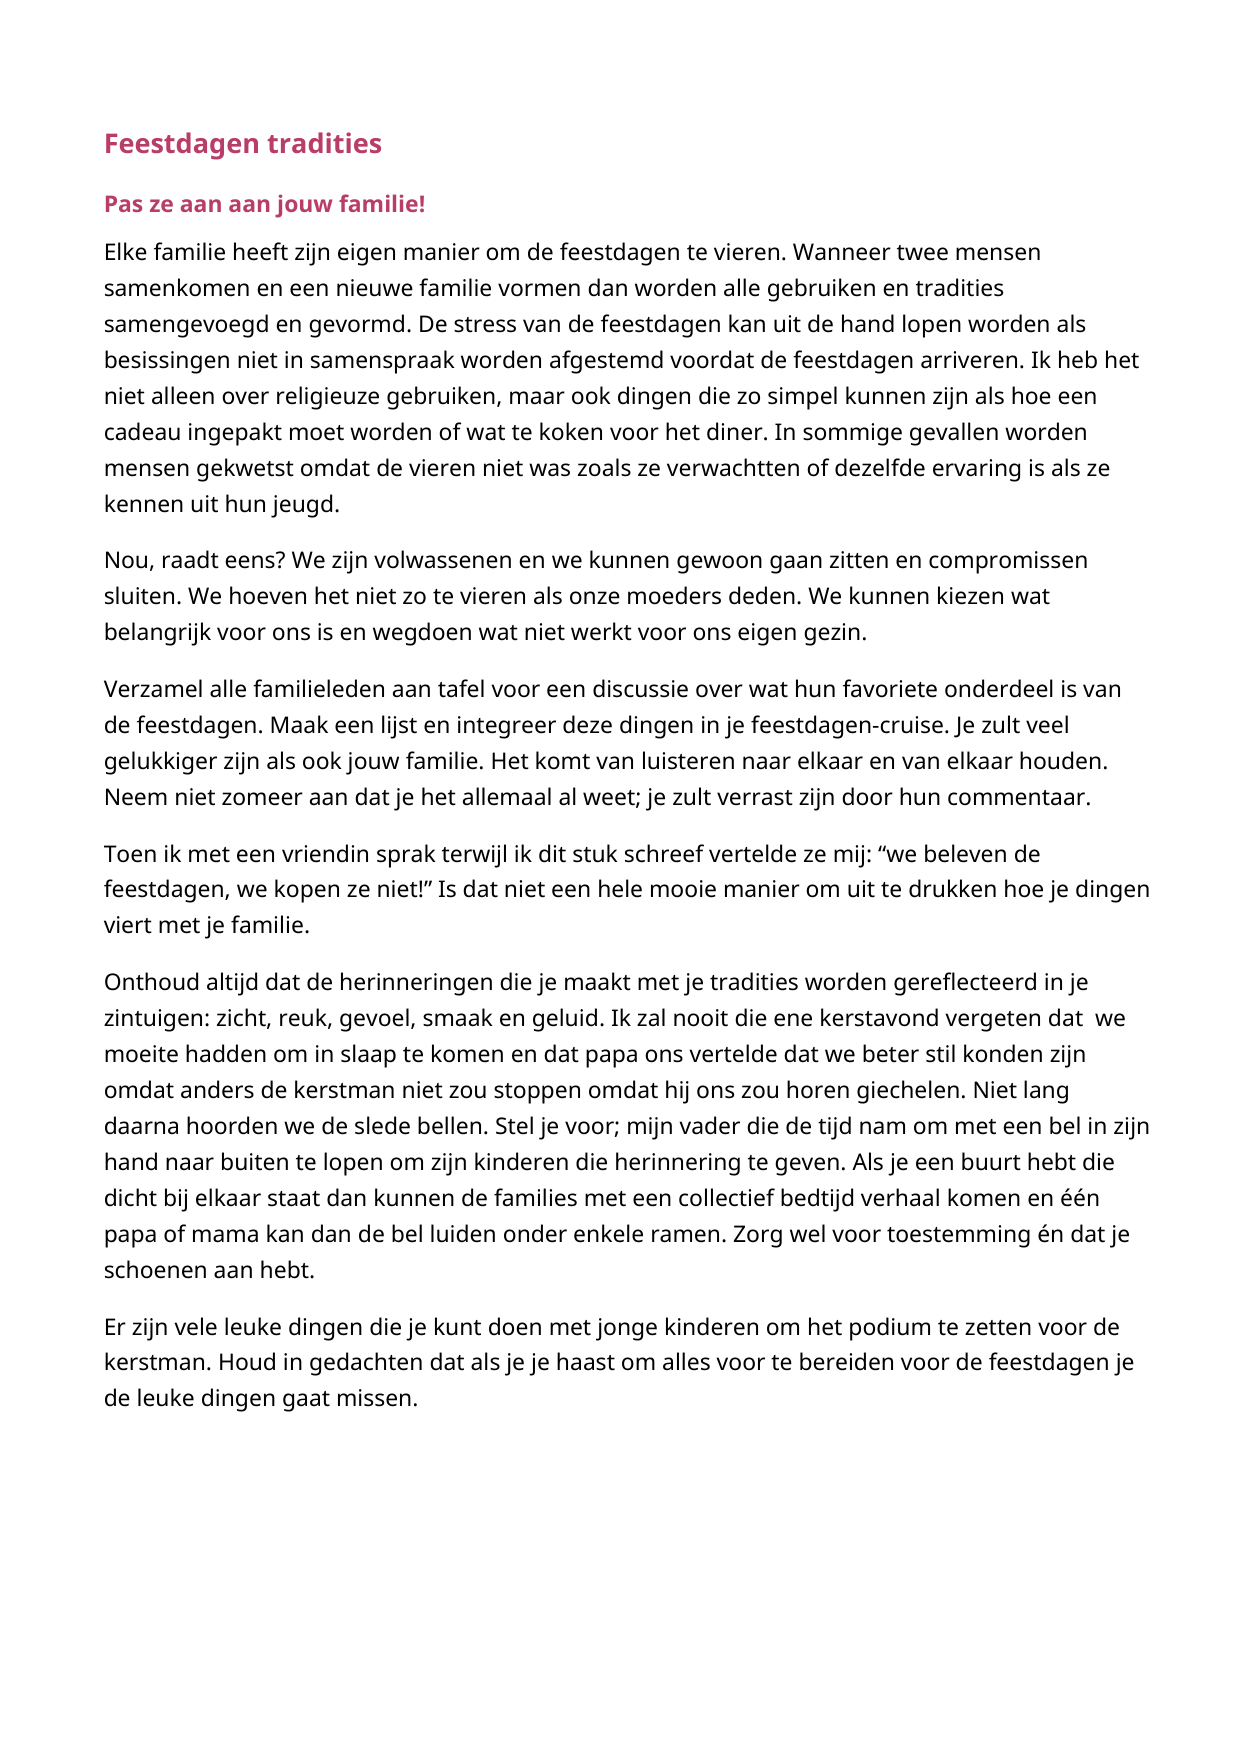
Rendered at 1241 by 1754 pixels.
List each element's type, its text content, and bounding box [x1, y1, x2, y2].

text Onthoud altijd dat de herinneringen die je maakt met je tradities worden gereflecteerd in je zintuigen: zicht, reuk, gevoel, smaak en geluid. Ik zal nooit die ene kerstavond vergeten dat we moeite hadden om in slaap te komen en dat papa ons vertelde dat we beter stil konden zijn omdat anders de kerstman niet zou stoppen omdat hij ons zou horen giechelen. Niet lang daarna hoorden we de slede bellen. Stel je voor; mijn vader die de tijd nam om met een bel in zijn hand naar buiten te lopen om zijn kinderen die herinnering te geven. Als je een buurt hebt die dicht bij elkaar staat dan kunnen de families met een collectief bedtijd verhaal komen en één papa of mama kan dan de bel luiden onder enkele ramen. Zorg wel voor toestemming én dat je schoenen aan hebt. [103, 966, 1152, 1285]
text Verzamel alle familieleden aan tafel voor een discussie over wat hun favoriete onderdeel is van de feestdagen. Maak een lijst en integreer deze dingen in je feestdagen-cruise. Je zult veel gelukkiger zijn als ook jouw familie. Het komt van luisteren naar elkaar en van elkaar houden. Neem niet zomeer aan dat je het allemaal al weet; je zult verrast zijn door hun commentaar. [103, 673, 1152, 812]
subtitle Pas ze aan aan jouw familie! [103, 187, 1152, 219]
text Toen ik met een vriendin sprak terwijl ik dit stuk schreef vertelde ze mij: “we beleven de feestdagen, we kopen ze niet!” Is dat niet een hele mooie manier om uit te drukken hoe je dingen viert met je familie. [103, 837, 1152, 941]
text Nou, raadt eens? We zijn volwassenen en we kunnen gewoon gaan zitten en compromissen sluiten. We hoeven het niet zo te vieren als onze moeders deden. We kunnen kiezen wat belangrijk voor ons is en wegdoen wat niet werkt voor ons eigen gezin. [103, 544, 1152, 647]
text Elke familie heeft zijn eigen manier om de feestdagen te vieren. Wanneer twee mensen samenkomen en een nieuwe familie vormen dan worden alle gebruiken en tradities samengevoegd en gevormd. De stress van de feestdagen kan uit de hand lopen worden als besissingen niet in samenspraak worden afgestemd voordat de feestdagen arriveren. Ik heb het niet alleen over religieuze gebruiken, maar ook dingen die zo simpel kunnen zijn als hoe een cadeau ingepakt moet worden of wat te koken voor het diner. In sommige gevallen worden mensen gekwetst omdat de vieren niet was zoals ze verwachtten of dezelfde ervaring is als ze kennen uit hun jeugd. [103, 236, 1152, 519]
text Er zijn vele leuke dingen die je kunt doen met jonge kinderen om het podium te zetten voor de kerstman. Houd in gedachten dat als je je haast om alles voor te bereiden voor de feestdagen je de leuke dingen gaat missen. [103, 1310, 1152, 1413]
subtitle Feestdagen tradities [103, 124, 1152, 161]
